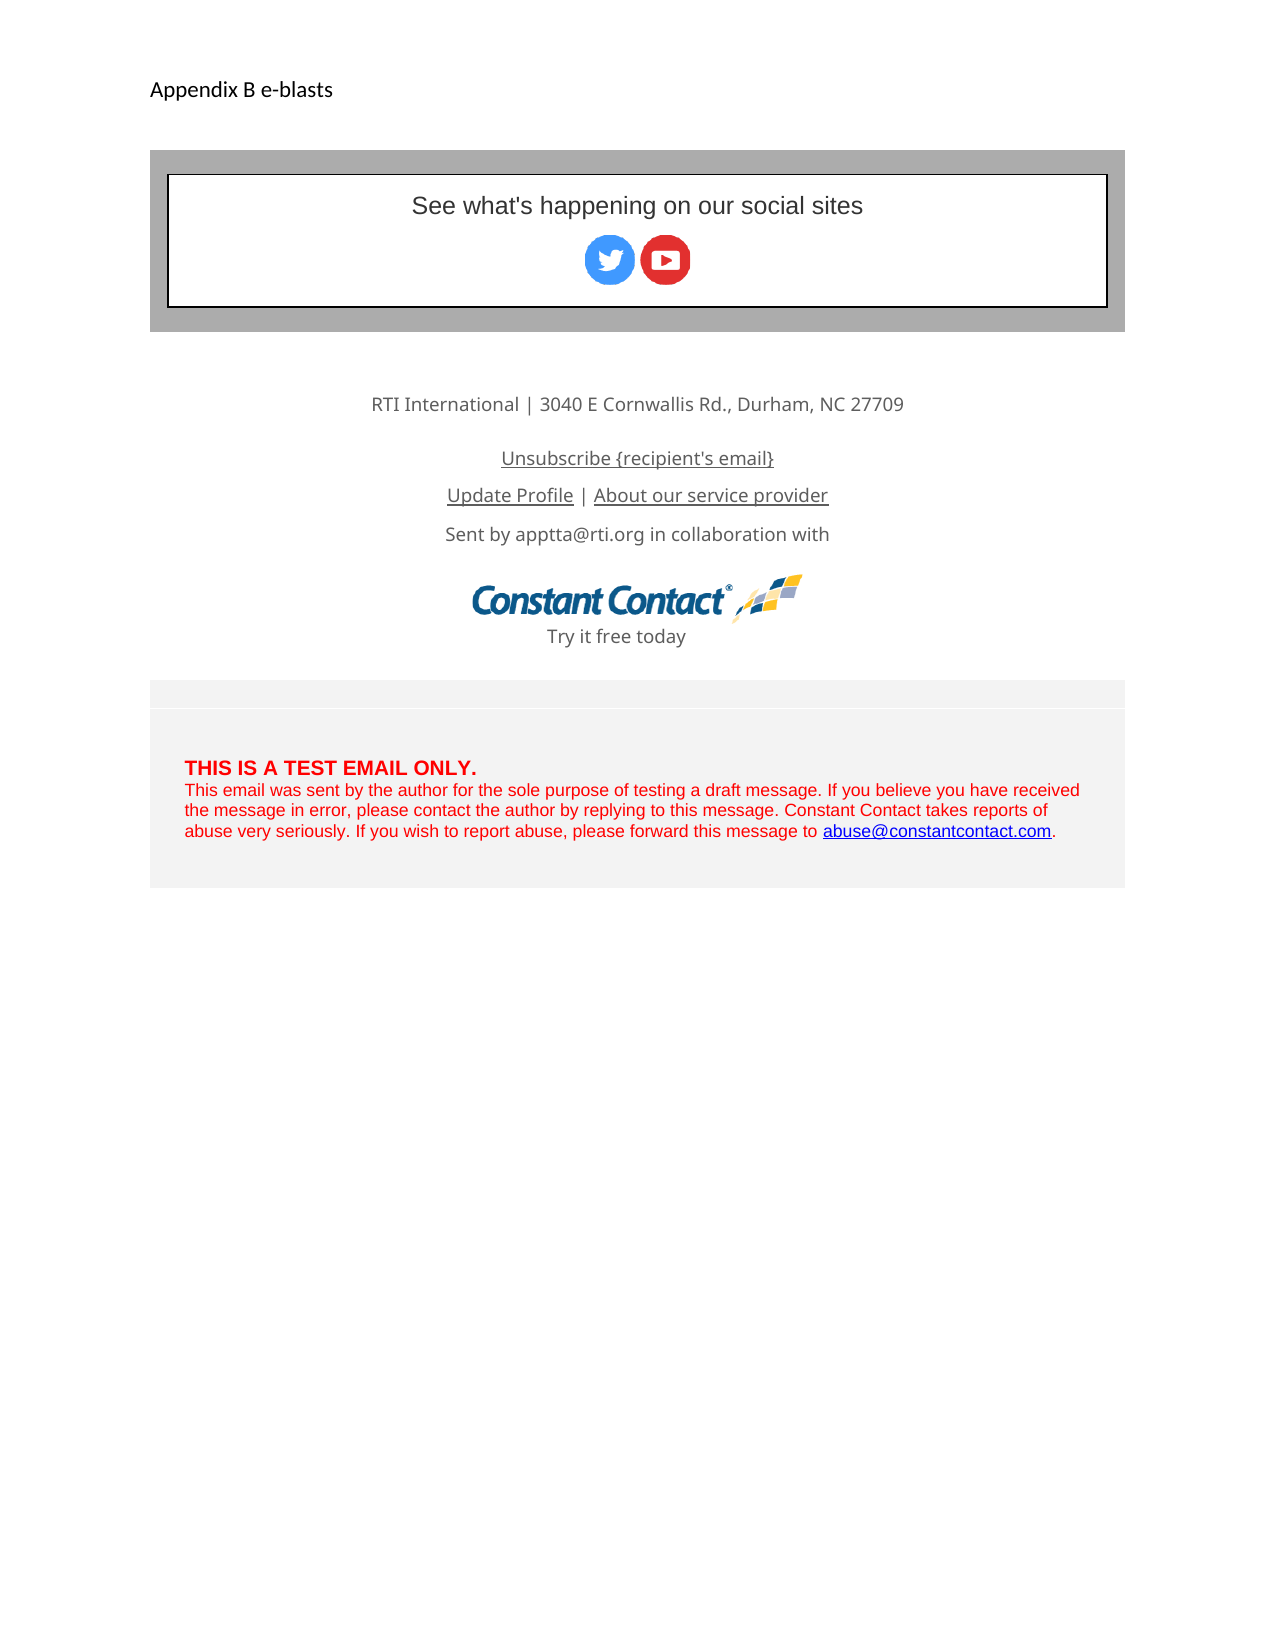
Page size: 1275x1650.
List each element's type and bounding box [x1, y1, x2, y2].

picture [585, 235, 635, 285]
picture [640, 235, 690, 285]
table_header [150, 360, 1125, 680]
picture [472, 574, 803, 624]
